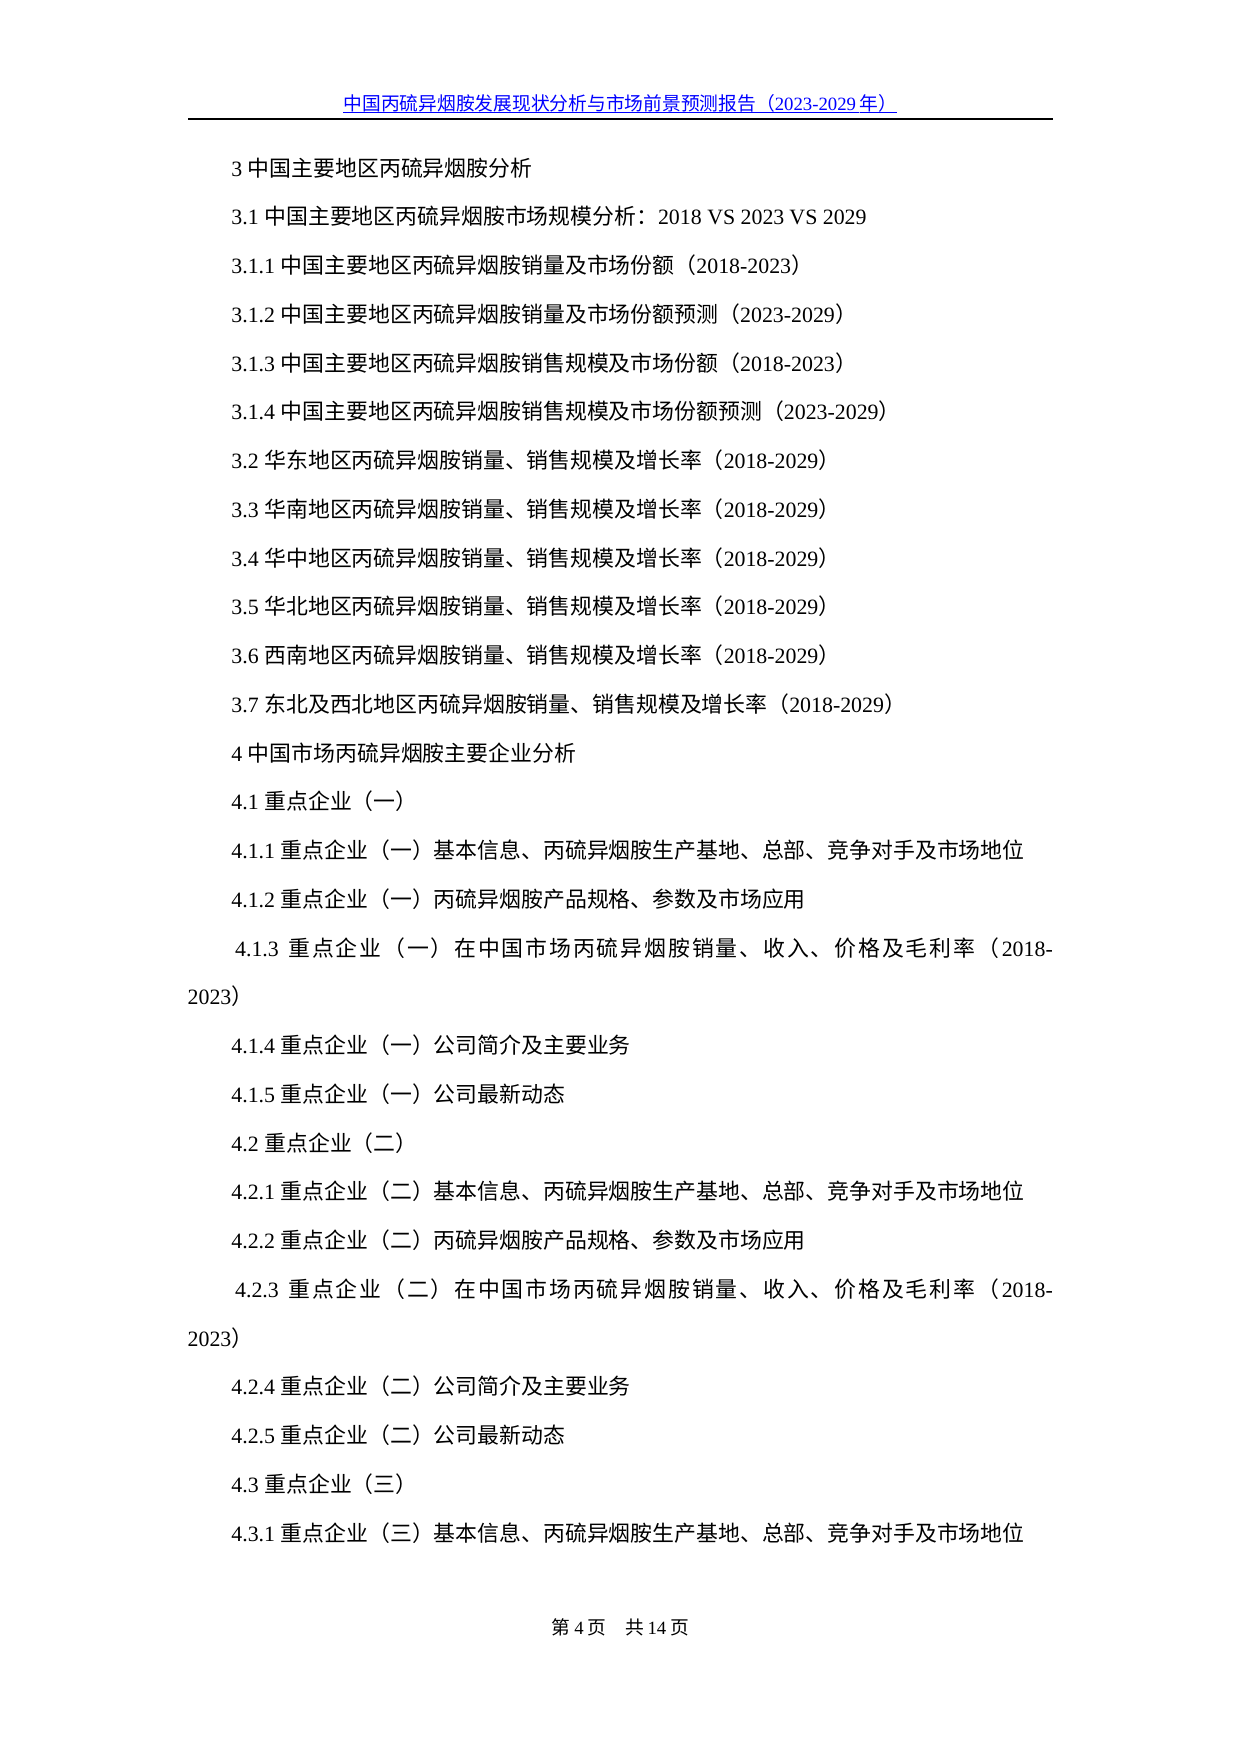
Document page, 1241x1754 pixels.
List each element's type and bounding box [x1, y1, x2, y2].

text [187, 150, 1053, 1548]
